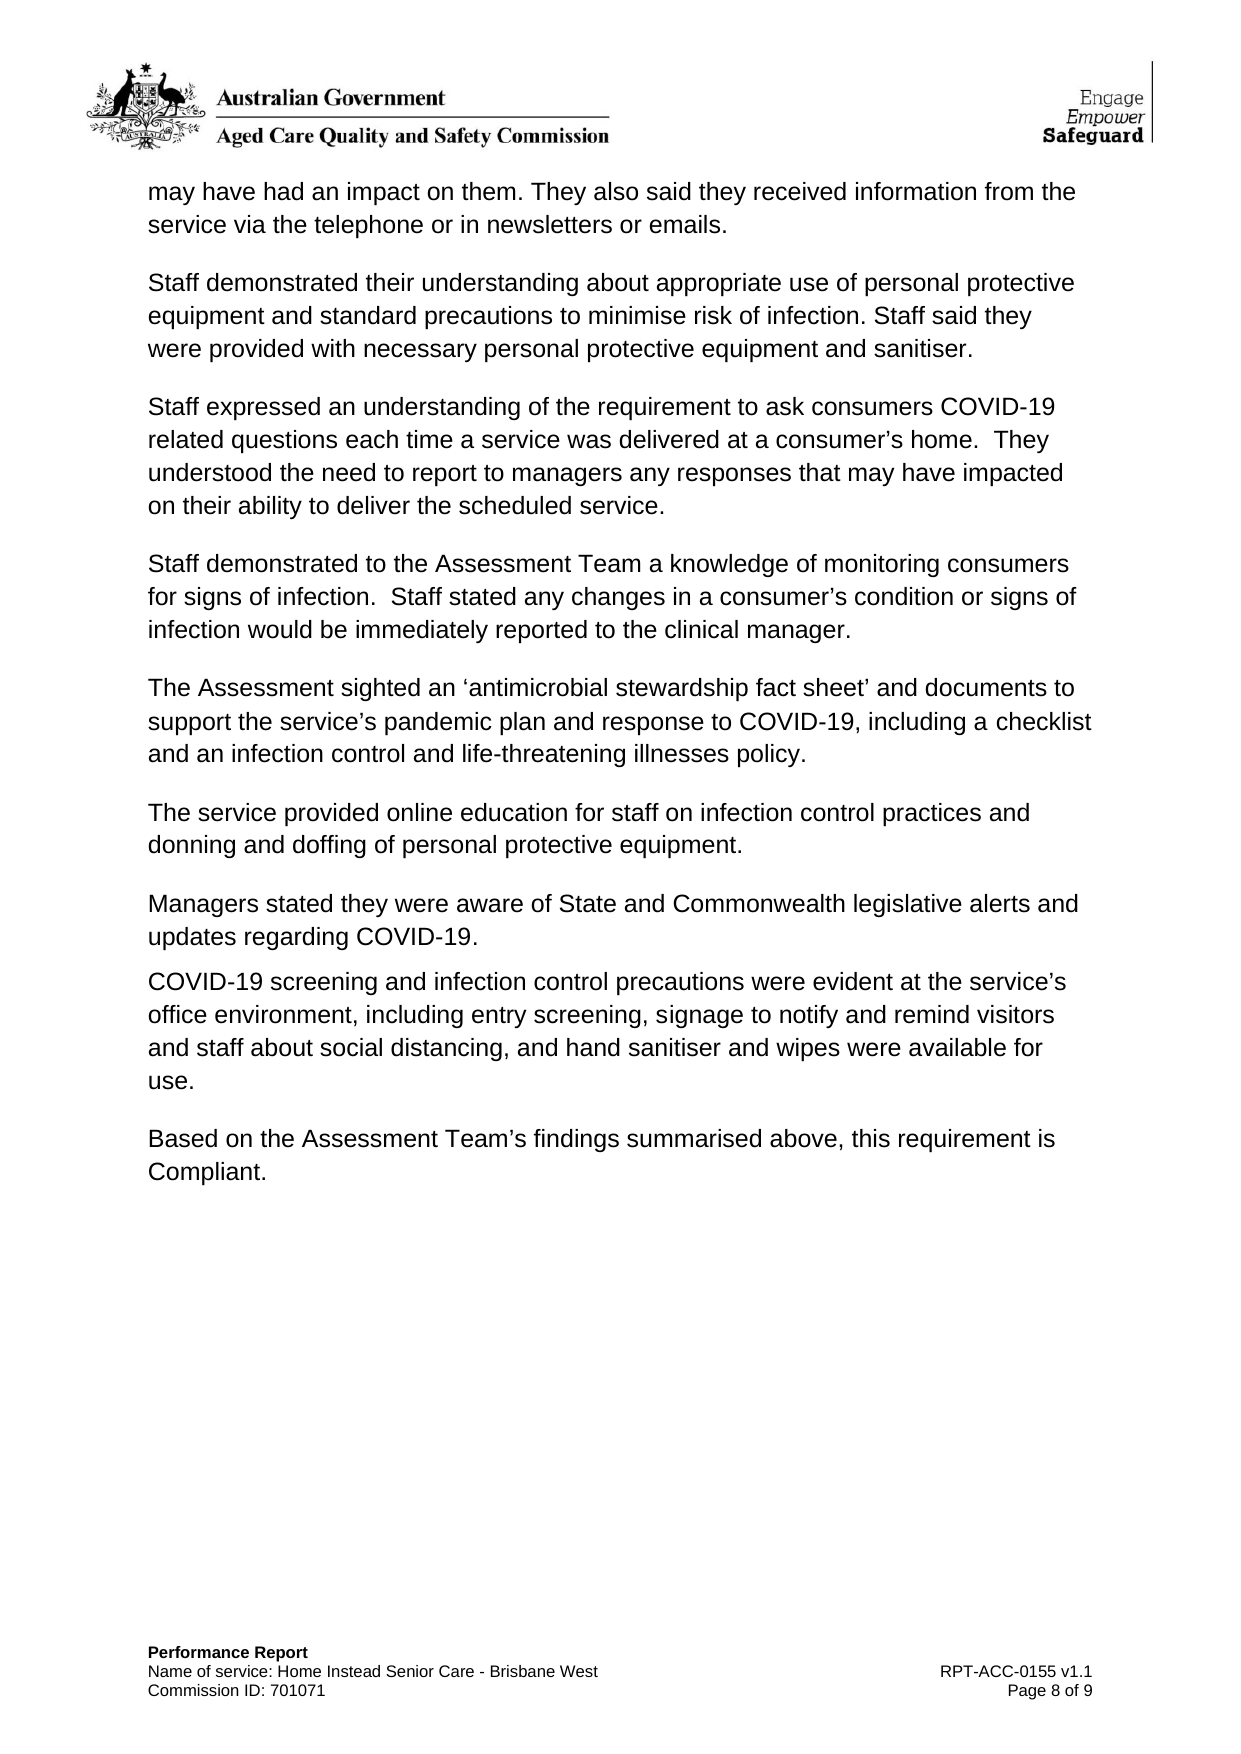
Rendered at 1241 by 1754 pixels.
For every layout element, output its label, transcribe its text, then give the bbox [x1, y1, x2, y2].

text Staff demonstrated to the Assessment Team a knowledge of monitoring consumers for signs of infection. Staff stated any changes in a consumer’s condition or signs of infection would be immediately reported to the clinical manager. [148, 549, 1092, 644]
text Based on the Assessment Team’s findings summarised above, this requirement is Compliant. [148, 1124, 1092, 1186]
text Staff demonstrated their understanding about appropriate use of personal protective equipment and standard precautions to minimise risk of infection. Staff said they were provided with necessary personal protective equipment and sanitiser. [148, 268, 1092, 363]
text Managers stated they were aware of State and Commonwealth legislative alerts and updates regarding COVID-19. [148, 888, 1092, 950]
text The Assessment sighted an ‘antimicrobial stewardship fact sheet’ and documents to support the service’s pandemic plan and response to COVID-19, including a checklist and an infection control and life-threatening illnesses policy. [148, 673, 1092, 768]
text The service provided online education for staff on infection control practices and donning and doffing of personal protective equipment. [148, 797, 1092, 859]
text Staff expressed an understanding of the requirement to ask consumers COVID-19 related questions each time a service was delivered at a consumer’s home. They understood the need to report to managers any responses that may have impacted on their ability to deliver the scheduled service. [148, 392, 1092, 520]
picture [0, 1, 1241, 171]
text COVID-19 screening and infection control precautions were evident at the service’s office environment, including entry screening, signage to notify and remind visitors and staff about social distancing, and hand sanitiser and wipes were available for use. [148, 967, 1092, 1095]
